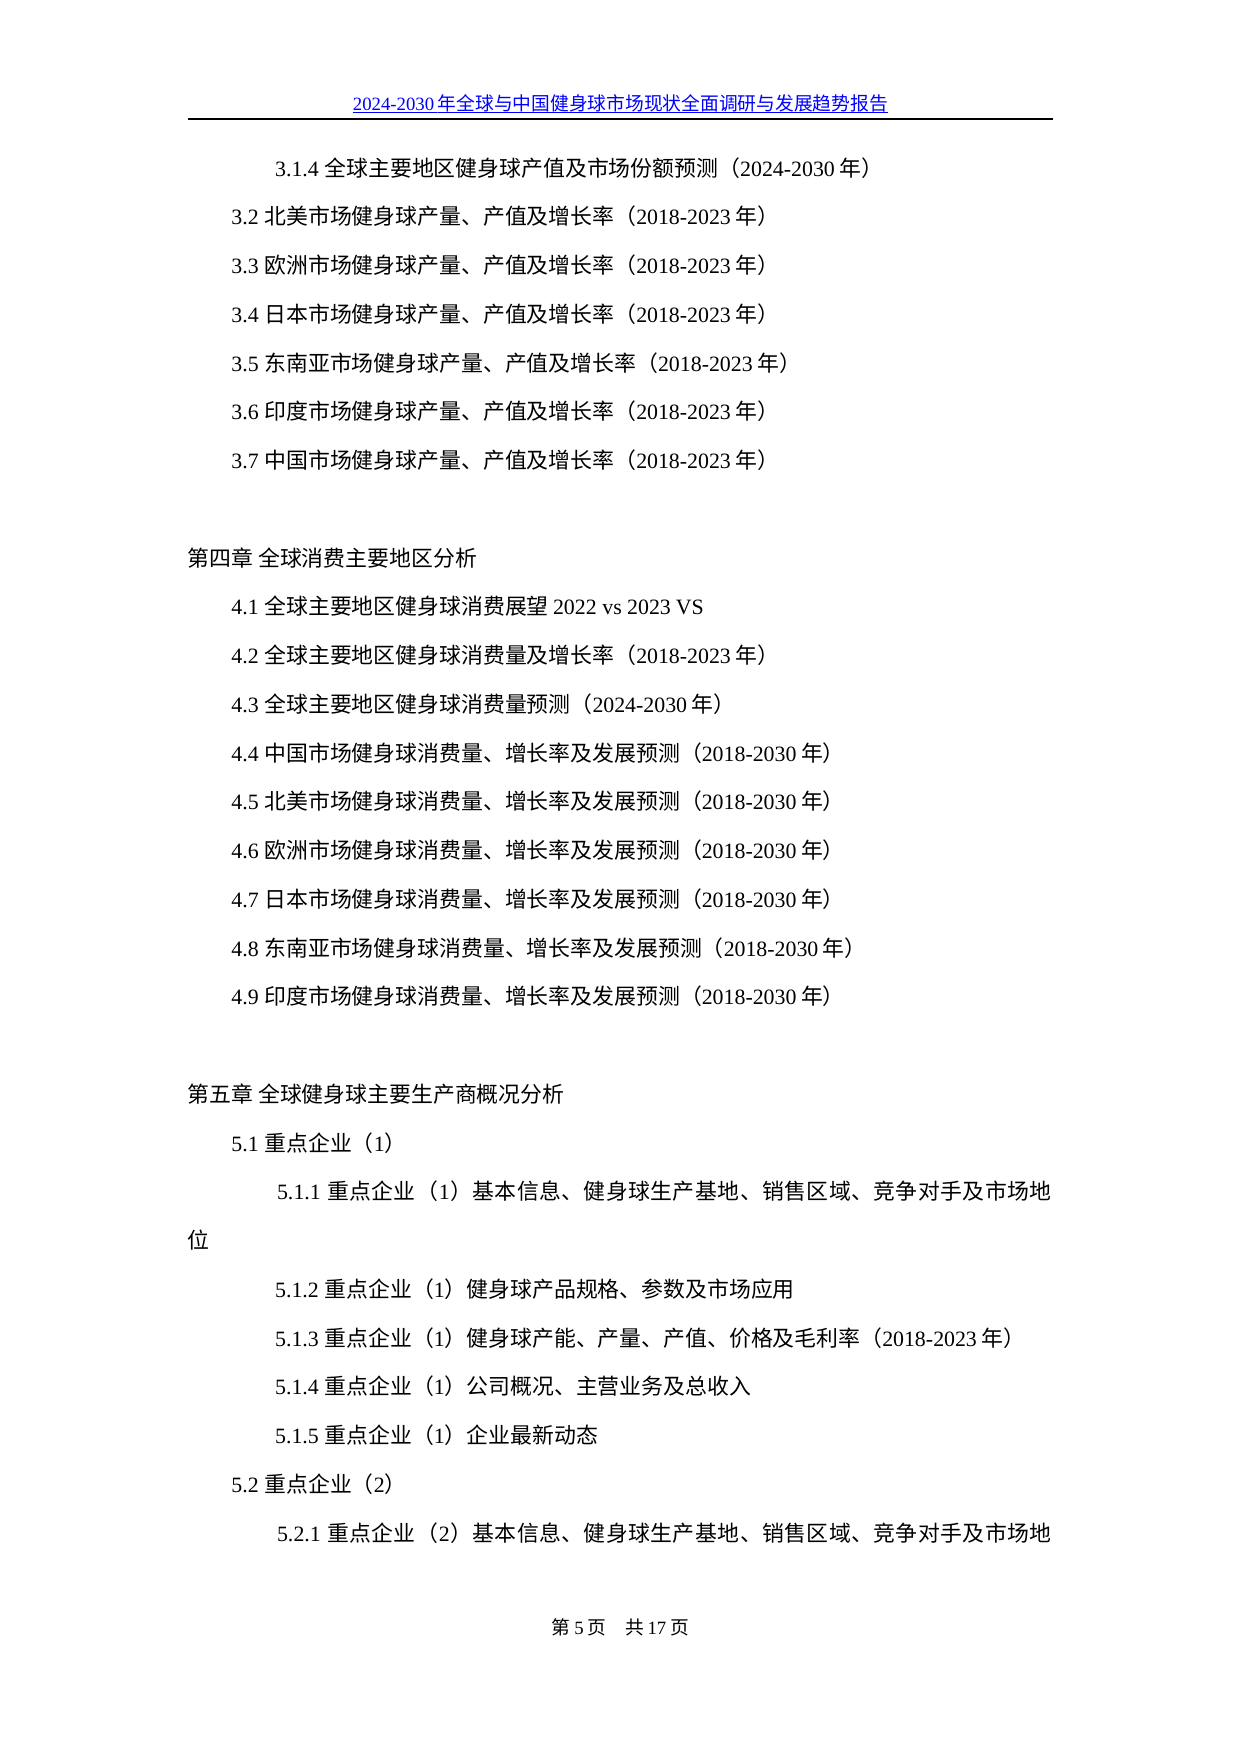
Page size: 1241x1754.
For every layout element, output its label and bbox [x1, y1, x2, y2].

text [187, 150, 1053, 1548]
